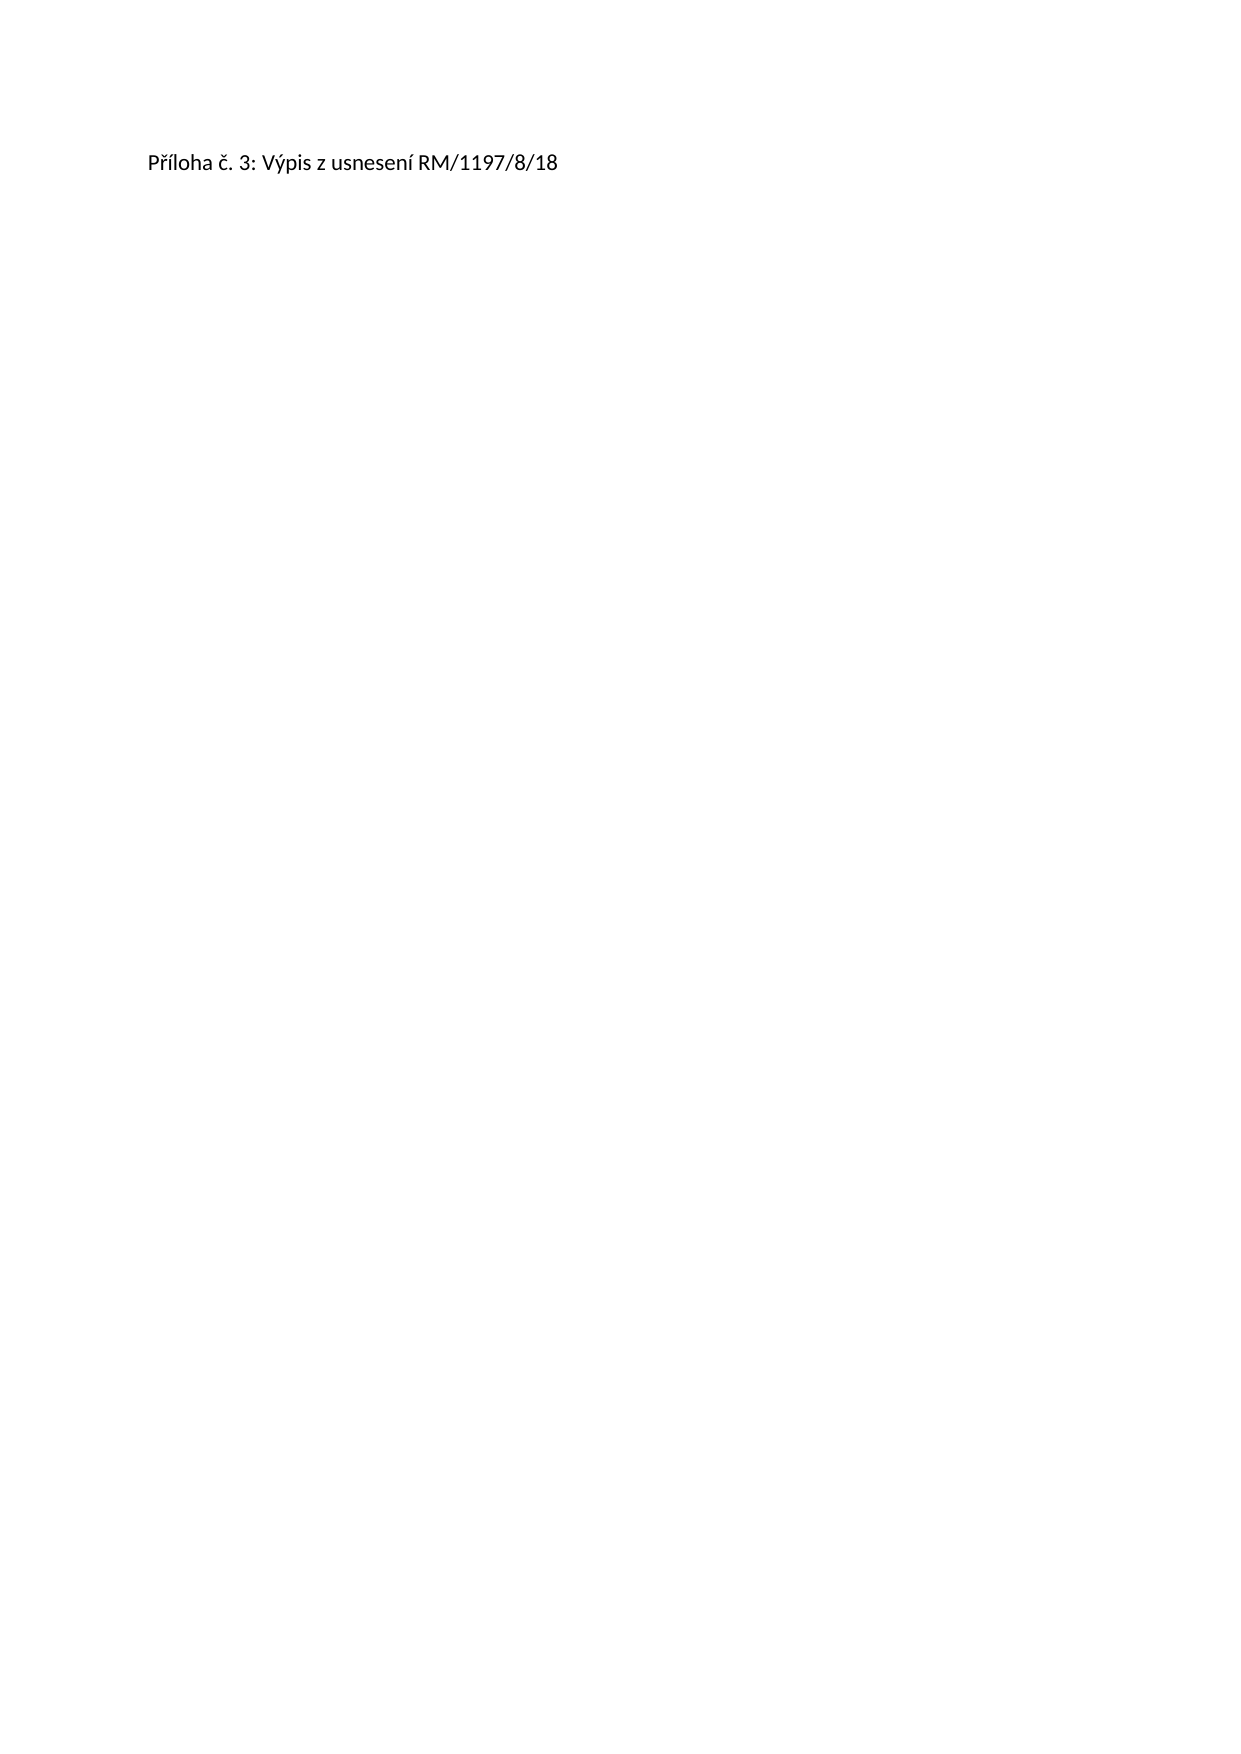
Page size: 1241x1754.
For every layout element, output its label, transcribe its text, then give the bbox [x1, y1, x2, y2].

text Příloha č. 3: Výpis z usnesení RM/1197/8/18 [148, 148, 1093, 176]
